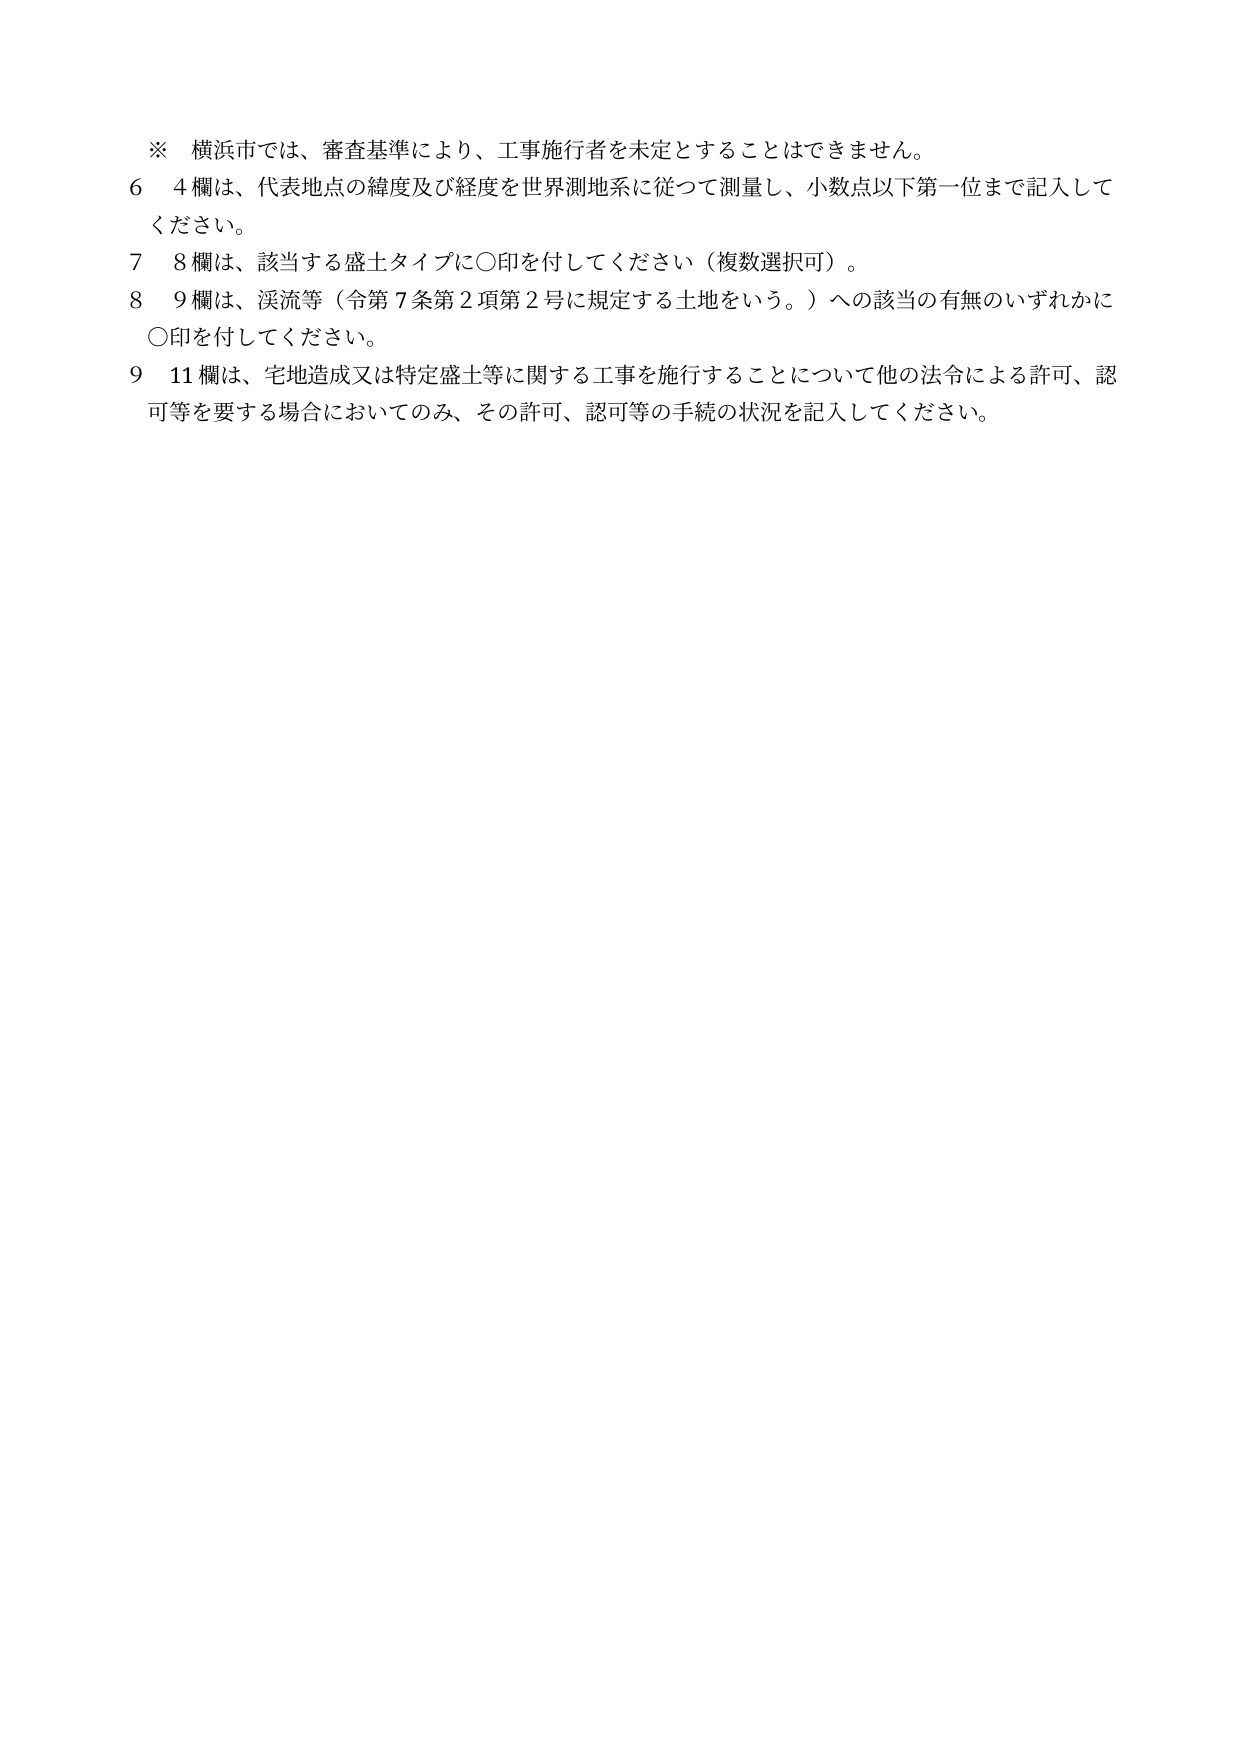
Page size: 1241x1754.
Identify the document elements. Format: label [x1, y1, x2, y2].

table_cell [120, 127, 1124, 430]
